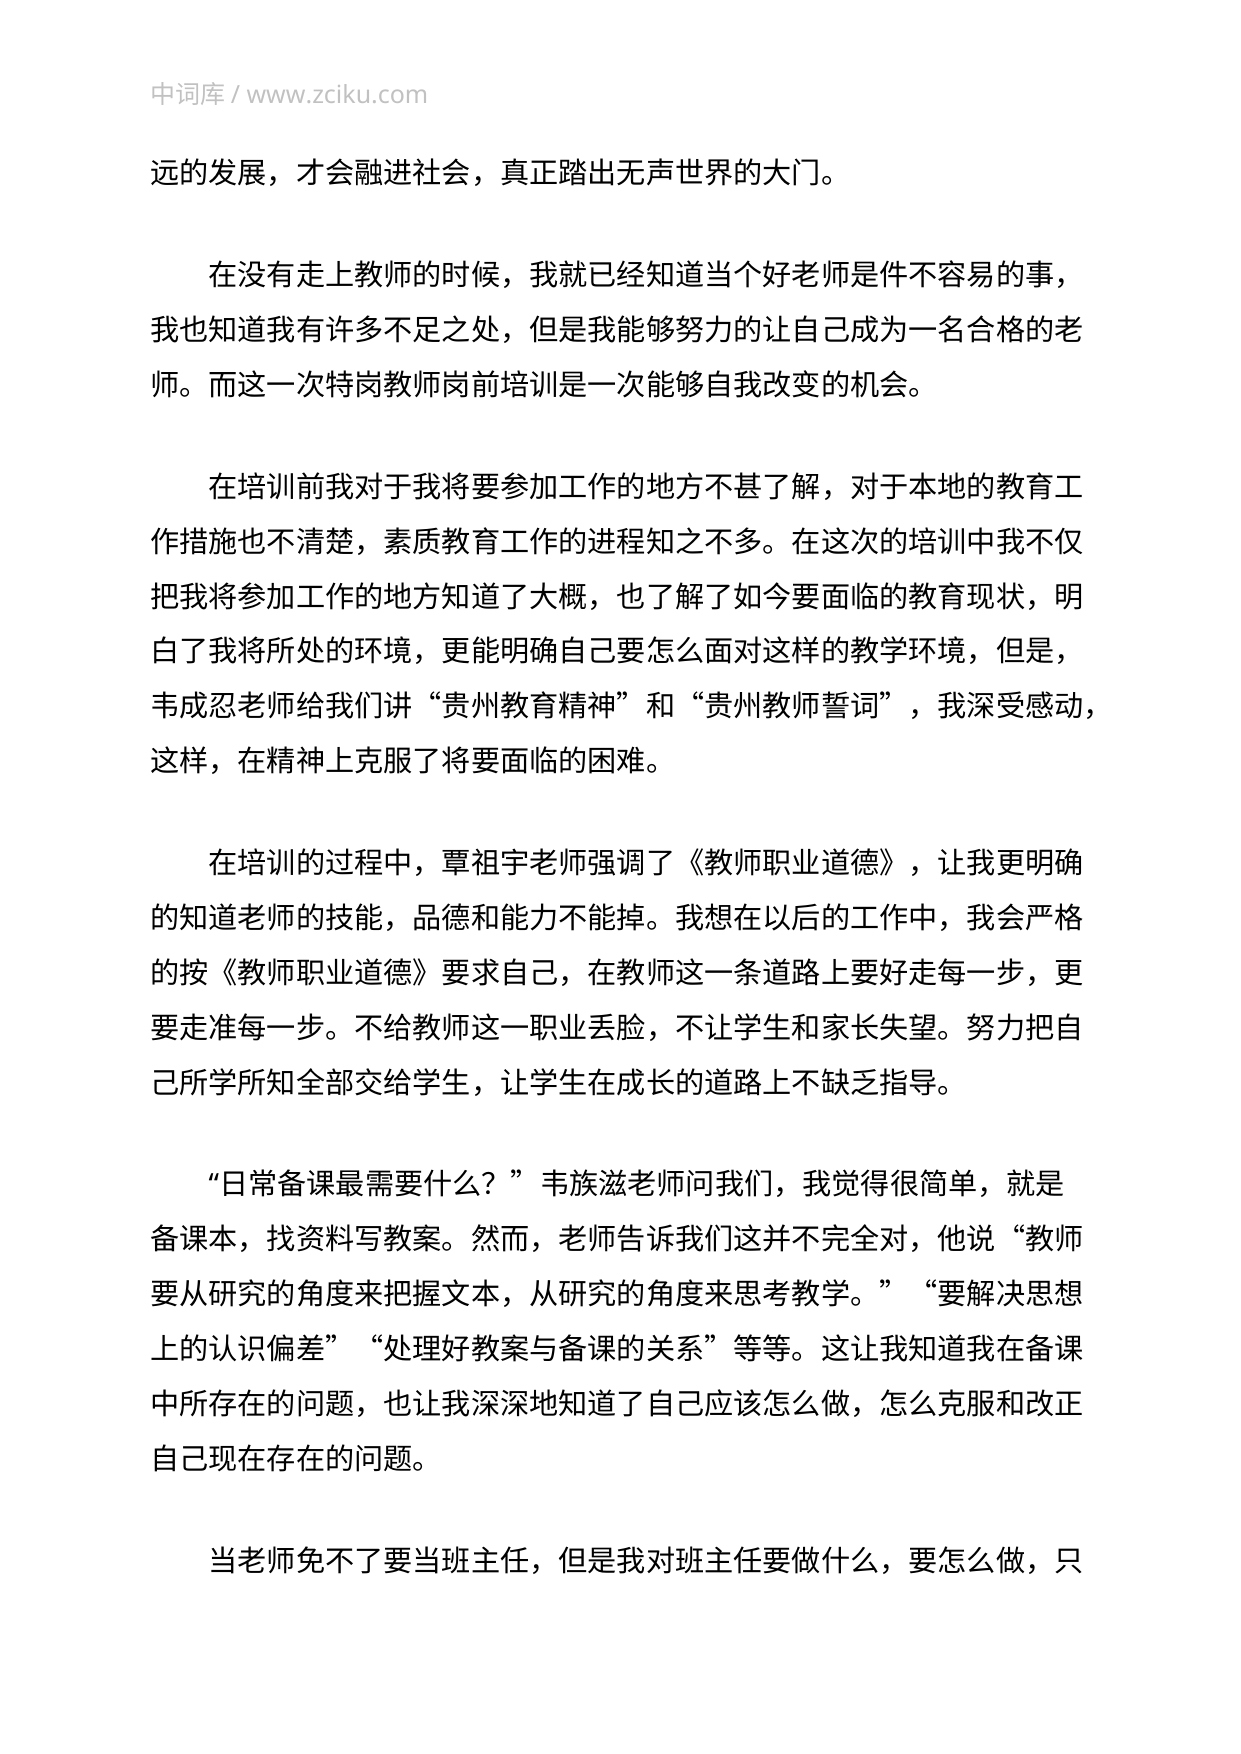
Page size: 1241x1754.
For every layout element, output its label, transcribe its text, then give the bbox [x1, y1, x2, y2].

text 在没有走上教师的时候，我就已经知道当个好老师是件不容易的事，我也知道我有许多不足之处，但是我能够努力的让自己成为一名合格的老师。而这一次特岗教师岗前培训是一次能够自我改变的机会。 [150, 252, 1090, 404]
text 在培训的过程中，覃祖宇老师强调了《教师职业道德》，让我更明确的知道老师的技能，品德和能力不能掉。我想在以后的工作中，我会严格的按《教师职业道德》要求自己，在教师这一条道路上要好走每一步，更要走准每一步。不给教师这一职业丢脸，不让学生和家长失望。努力把自己所学所知全部交给学生，让学生在成长的道路上不缺乏指导。 [150, 839, 1090, 1101]
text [150, 150, 1090, 192]
text 在培训前我对于我将要参加工作的地方不甚了解，对于本地的教育工作措施也不清楚，素质教育工作的进程知之不多。在这次的培训中我不仅把我将参加工作的地方知道了大概，也了解了如今要面临的教育现状，明白了我将所处的环境，更能明确自己要怎么面对这样的教学环境，但是，韦成忍老师给我们讲“贵州教育精神”和“贵州教师誓词”，我深受感动，这样，在精神上克服了将要面临的困难。 [150, 463, 1090, 780]
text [150, 1537, 1090, 1579]
text “日常备课最需要什么？”韦族滋老师问我们，我觉得很简单，就是备课本，找资料写教案。然而，老师告诉我们这并不完全对，他说“教师要从研究的角度来把握文本，从研究的角度来思考教学。”“要解决思想上的认识偏差”“处理好教案与备课的关系”等等。这让我知道我在备课中所存在的问题，也让我深深地知道了自己应该怎么做，怎么克服和改正自己现在存在的问题。 [150, 1161, 1090, 1478]
